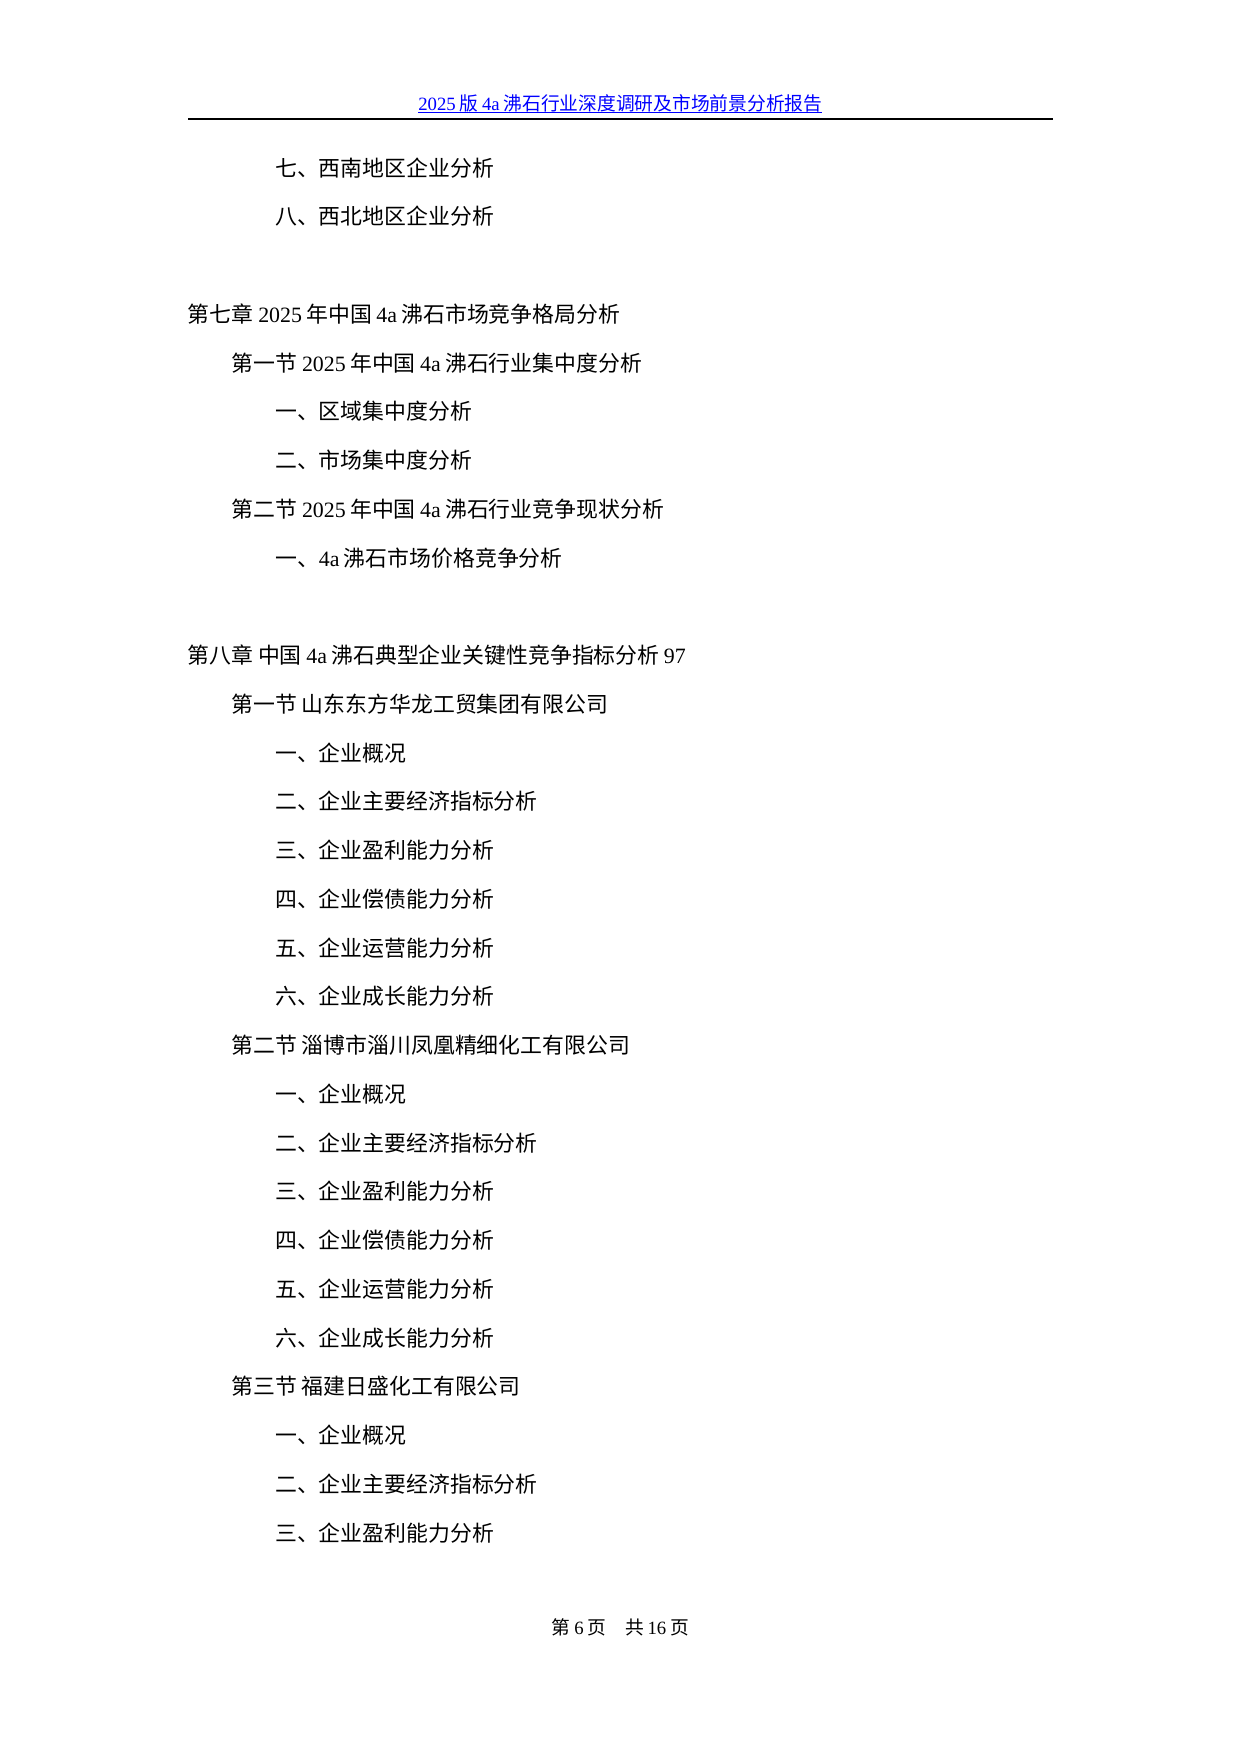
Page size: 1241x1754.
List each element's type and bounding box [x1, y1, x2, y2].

text [187, 150, 1053, 1548]
